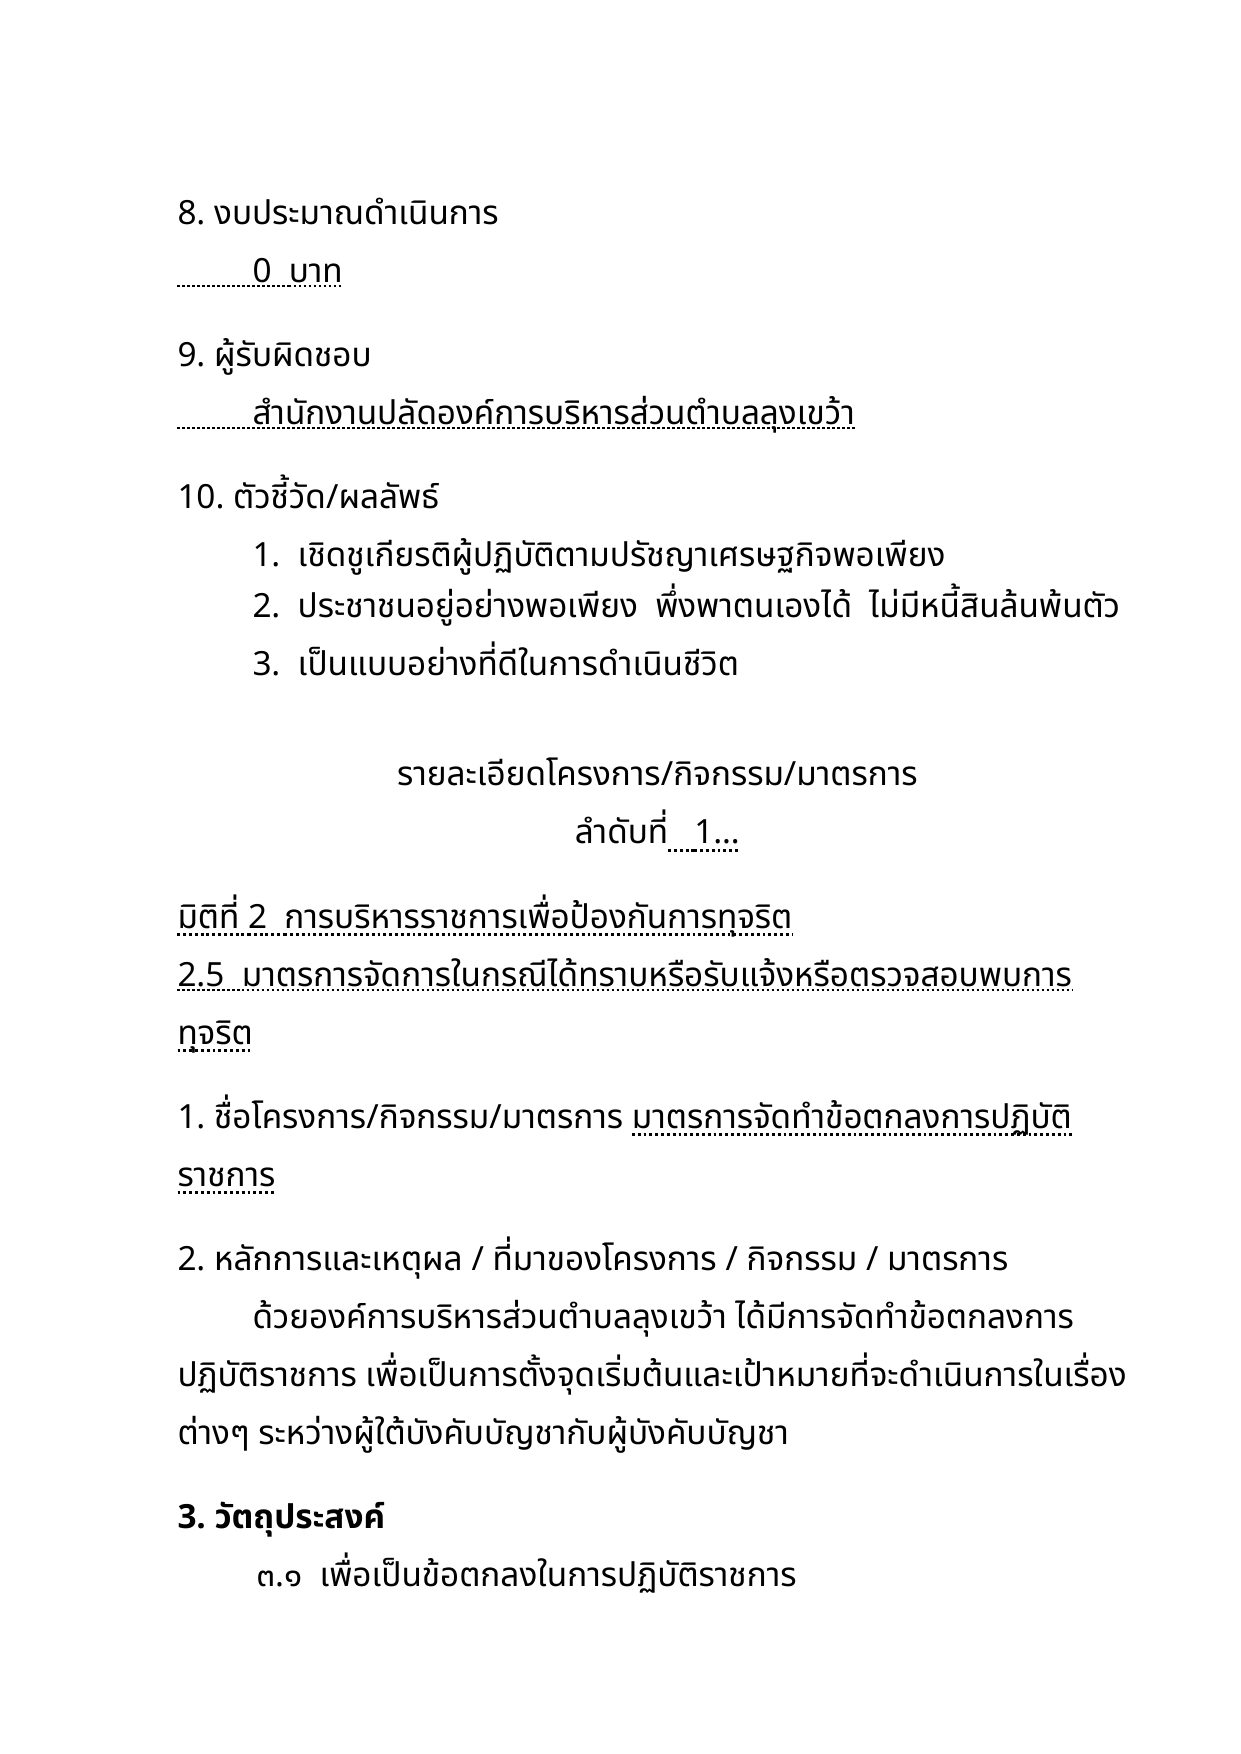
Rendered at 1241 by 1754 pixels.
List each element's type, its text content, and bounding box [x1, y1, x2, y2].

text ด้วยองค์การบริหารส่วนตำบลลุงเขว้า ได้มีการจัดทำข้อตกลงการปฏิบัติราชการ เพื่อเป็นการตั้งจุดเริ่มต้นและเป้าหมายที่จะดำเนินการในเรื่องต่างๆ ระหว่างผู้ใต้บังคับบัญชากับผู้บังคับบัญชา [177, 1293, 1137, 1459]
text 1. เชิดชูเกียรติผู้ปฏิบัติตามปรัชญาเศรษฐกิจพอเพียง [177, 531, 1137, 582]
text สำนักงานปลัดองค์การบริหารส่วนตำบลลุงเขว้า [177, 389, 1110, 439]
text 10. ตัวชี้วัด/ผลลัพธ์ [177, 473, 1110, 523]
text รายละเอียดโครงการ/กิจกรรม/มาตรการ [177, 750, 1137, 801]
text 3. วัตถุประสงค์ [177, 1493, 1137, 1543]
text ลำดับที่ 1… [177, 808, 1137, 859]
text 2. หลักการและเหตุผล / ที่มาของโครงการ / กิจกรรม / มาตรการ [177, 1235, 1137, 1285]
text มิติที่ 2 การบริหารราชการเพื่อป้องกันการทุจริต [177, 892, 1137, 943]
text 0 บาท [177, 247, 1110, 297]
text 8. งบประมาณดำเนินการ [177, 188, 1110, 239]
text 2. ประชาชนอยู่อย่างพอเพียง พึ่งพาตนเองได้ ไม่มีหนี้สินล้นพ้นตัว [177, 582, 1137, 632]
text 3. เป็นแบบอย่างที่ดีในการดำเนินชีวิต [177, 640, 1137, 690]
text 1. ชื่อโครงการ/กิจกรรม/มาตรการ มาตรการจัดทำข้อตกลงการปฏิบัติราชการ [177, 1093, 1137, 1201]
text ๓.๑ เพื่อเป็นข้อตกลงในการปฏิบัติราชการ [177, 1551, 1137, 1601]
text 9. ผู้รับผิดชอบ [177, 331, 1110, 381]
text 2.5 มาตรการจัดการในกรณีได้ทราบหรือรับแจ้งหรือตรวจสอบพบการทุจริต [177, 951, 1137, 1059]
